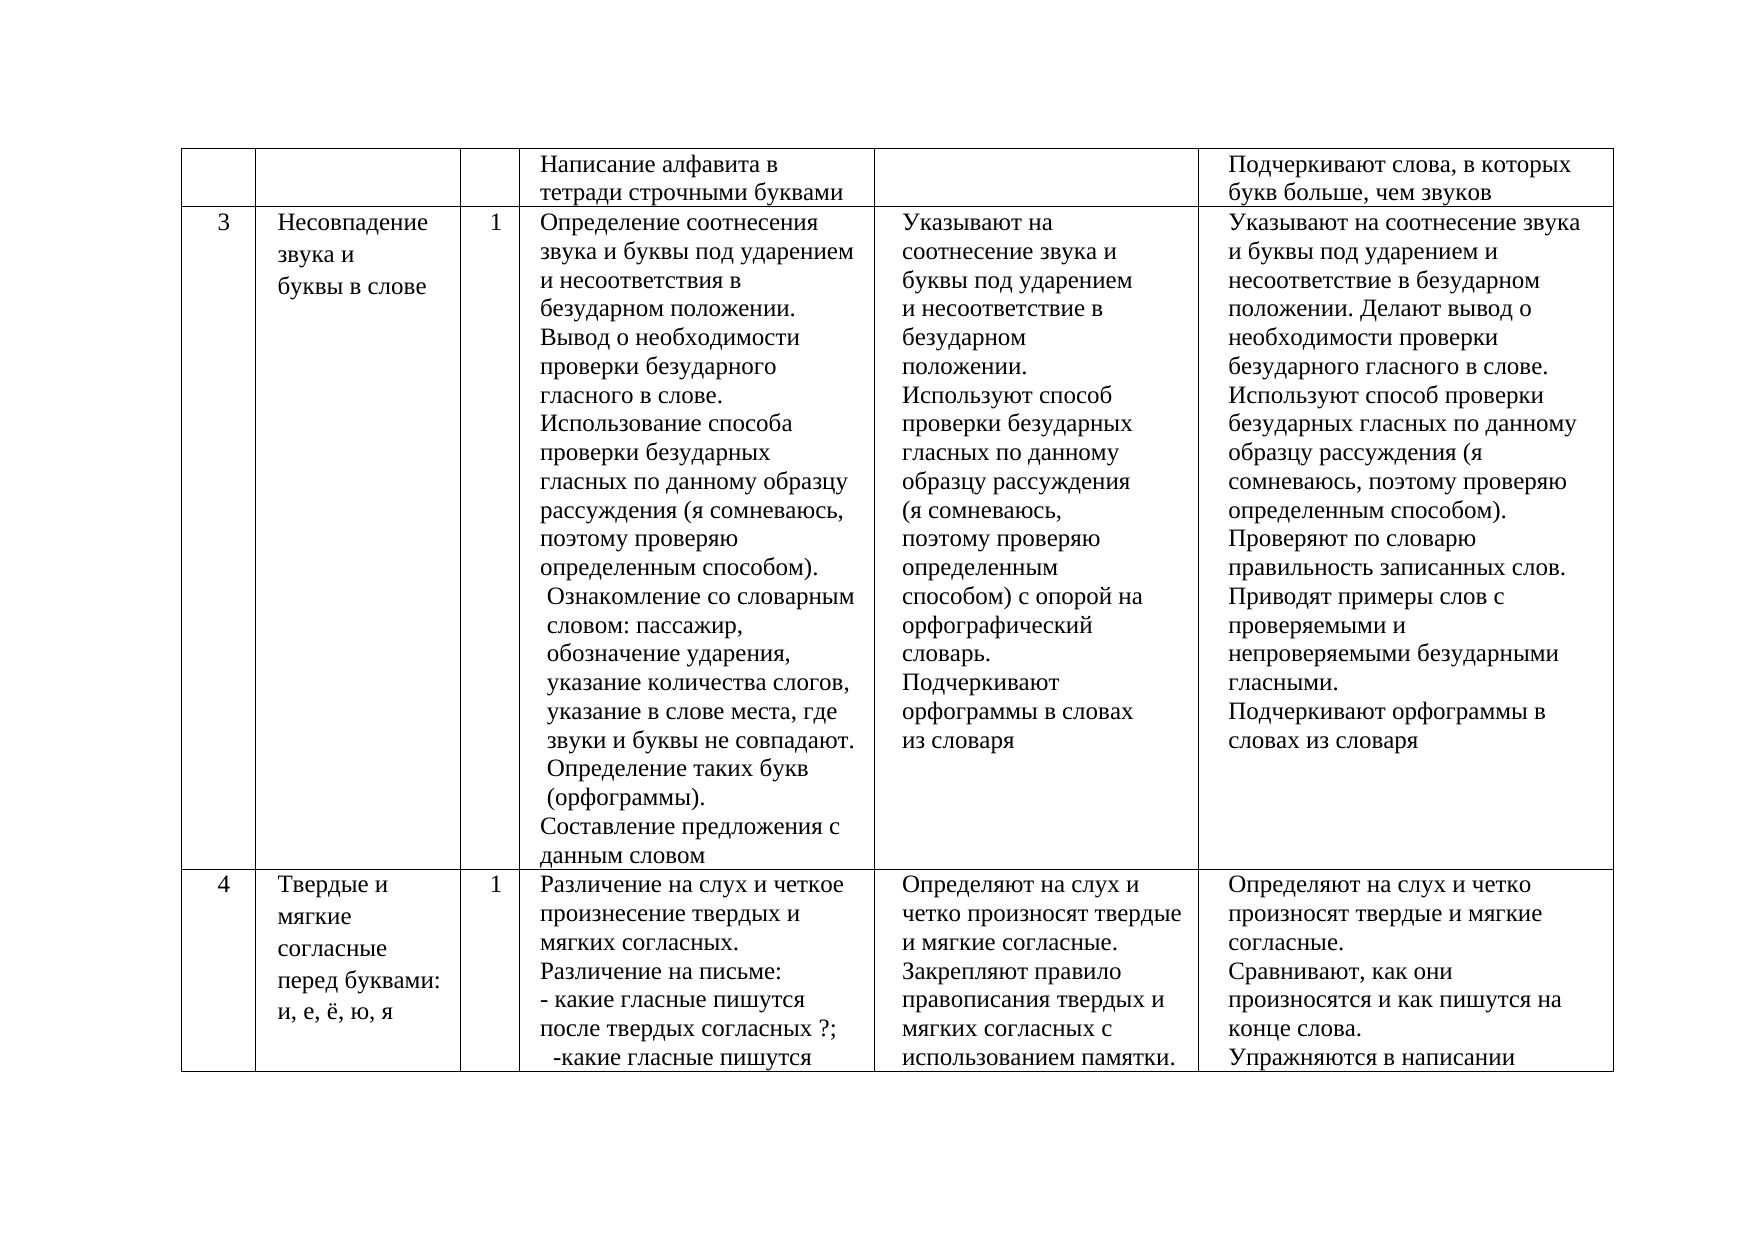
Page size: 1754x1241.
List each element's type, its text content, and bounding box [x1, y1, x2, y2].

table_cell 4 [182, 870, 255, 1071]
table_cell 1 [461, 870, 519, 1071]
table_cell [875, 870, 1198, 1071]
table_cell 2 [182, 149, 255, 206]
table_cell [256, 149, 460, 206]
table_cell Несовпадение звука и буквы в слове [256, 207, 460, 868]
table_cell 1 [461, 149, 519, 206]
table_cell Указывают на соотнесение звука и буквы под ударением и несоответствие в безударном положении. Используют способ проверки безударных гласных по данному образцу рассуждения (я сомневаюсь, поэтому проверяю определенным способом) с опорой на орфографический словарь. Подчеркивают орфограммы в словах из словаря [875, 207, 1198, 868]
table_cell Определение соотнесения звука и буквы под ударением и несоответствия в безударном положении. Вывод о необходимости проверки безударного гласного в слове. Использование способа проверки безударных гласных по данному образцу рассуждения (я сомневаюсь, поэтому проверяю определенным способом). Ознакомление со словарным словом: пассажир, обозначение ударения, указание количества слогов, указание в слове места, где звуки и буквы не совпадают. Определение таких букв (орфограммы). Составление предложения с данным словом [520, 207, 874, 868]
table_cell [520, 149, 874, 206]
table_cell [520, 870, 874, 1071]
table_cell 3 [182, 207, 255, 868]
table_cell 1 [461, 207, 519, 868]
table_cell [1199, 870, 1613, 1071]
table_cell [1199, 149, 1613, 206]
table_cell Указывают на соотнесение звука и буквы под ударением и несоответствие в безударном положении. Делают вывод о необходимости проверки безударного гласного в слове. Используют способ проверки безударных гласных по данному образцу рассуждения (я сомневаюсь, поэтому проверяю определенным способом). Проверяют по словарю правильность записанных слов. Приводят примеры слов с проверяемыми и непроверяемыми безударными гласными. Подчеркивают орфограммы в словах из словаря [1199, 207, 1613, 868]
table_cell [875, 149, 1198, 206]
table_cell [256, 870, 460, 1071]
